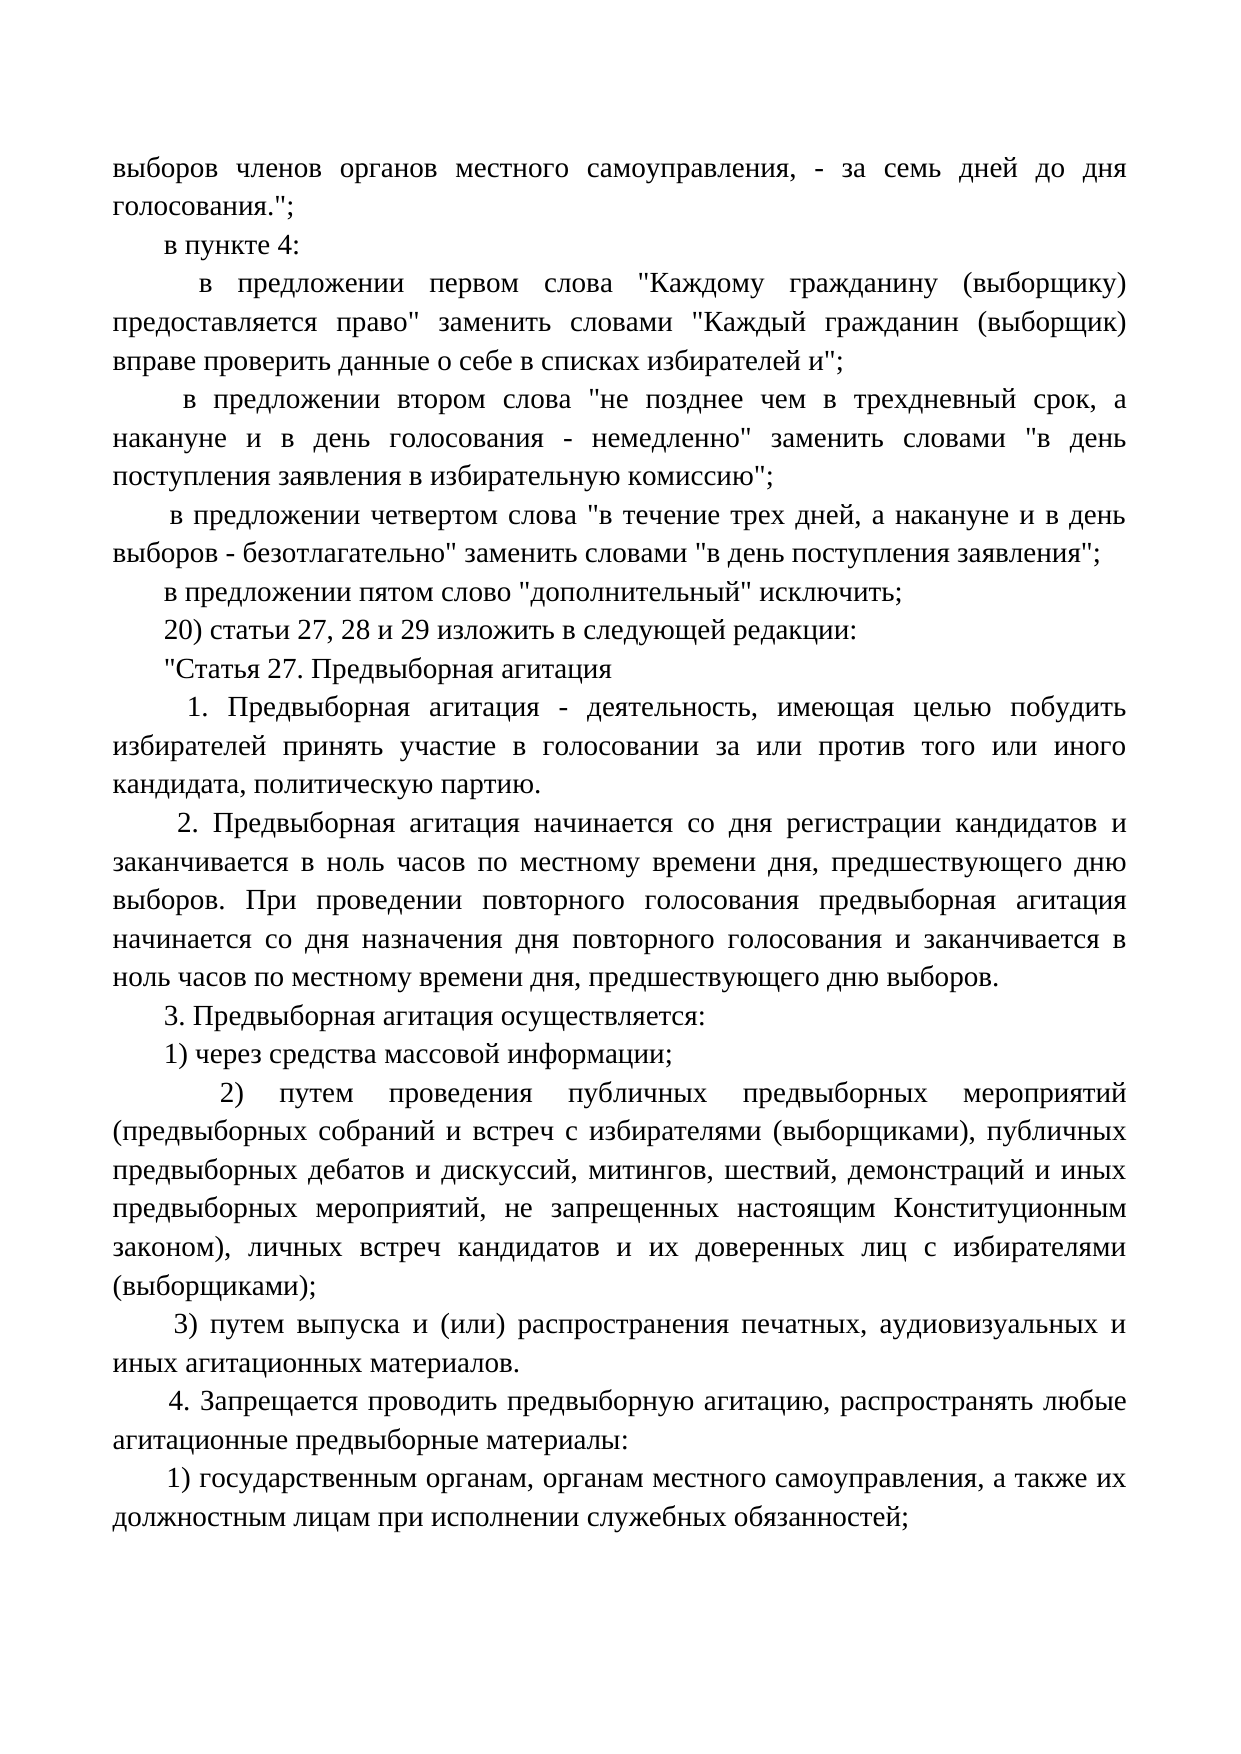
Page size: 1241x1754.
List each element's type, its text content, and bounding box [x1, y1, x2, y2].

text в пункте 4: [112, 227, 1128, 261]
text 4. Запрещается проводить предвыборную агитацию, распространять любые агитационные предвыборные материалы: [112, 1383, 1128, 1455]
text 1) через средства массовой информации; [112, 1036, 1128, 1070]
text в предложении пятом слово "дополнительный" исключить; [112, 574, 1128, 607]
text 3) путем выпуска и (или) распространения печатных, аудиовизуальных и иных агитационных материалов. [112, 1306, 1128, 1378]
text в предложении втором слова "не позднее чем в трехдневный срок, а накануне и в день голосования - немедленно" заменить словами "в день поступления заявления в избирательную комиссию"; [112, 381, 1128, 492]
text 2) путем проведения публичных предвыборных мероприятий (предвыборных собраний и встреч с избирателями (выборщиками), публичных предвыборных дебатов и дискуссий, митингов, шествий, демонстраций и иных предвыборных мероприятий, не запрещенных настоящим Конституционным законом), личных встреч кандидатов и их доверенных лиц с избирателями (выборщиками); [112, 1075, 1128, 1301]
text 1. Предвыборная агитация - деятельность, имеющая целью побудить избирателей принять участие в голосовании за или против того или иного кандидата, политическую партию. [112, 689, 1128, 800]
text 2. Предвыборная агитация начинается со дня регистрации кандидатов и заканчивается в ноль часов по местному времени дня, предшествующего дню выборов. При проведении повторного голосования предвыборная агитация начинается со дня назначения дня повторного голосования и заканчивается в ноль часов по местному времени дня, предшествующего дню выборов. [112, 805, 1128, 993]
text в предложении четвертом слова "в течение трех дней, а накануне и в день выборов - безотлагательно" заменить словами "в день поступления заявления"; [112, 497, 1128, 569]
text 3. Предвыборная агитация осуществляется: [112, 998, 1128, 1031]
text "Статья 27. Предвыборная агитация [112, 651, 1128, 684]
text в предложении первом слова "Каждому гражданину (выборщику) предоставляется право" заменить словами "Каждый гражданин (выборщик) вправе проверить данные о себе в списках избирателей и"; [112, 266, 1128, 376]
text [112, 150, 1128, 222]
text 1) государственным органам, органам местного самоуправления, а также их должностным лицам при исполнении служебных обязанностей; [112, 1460, 1128, 1532]
text 20) статьи 27, 28 и 29 изложить в следующей редакции: [112, 612, 1128, 646]
